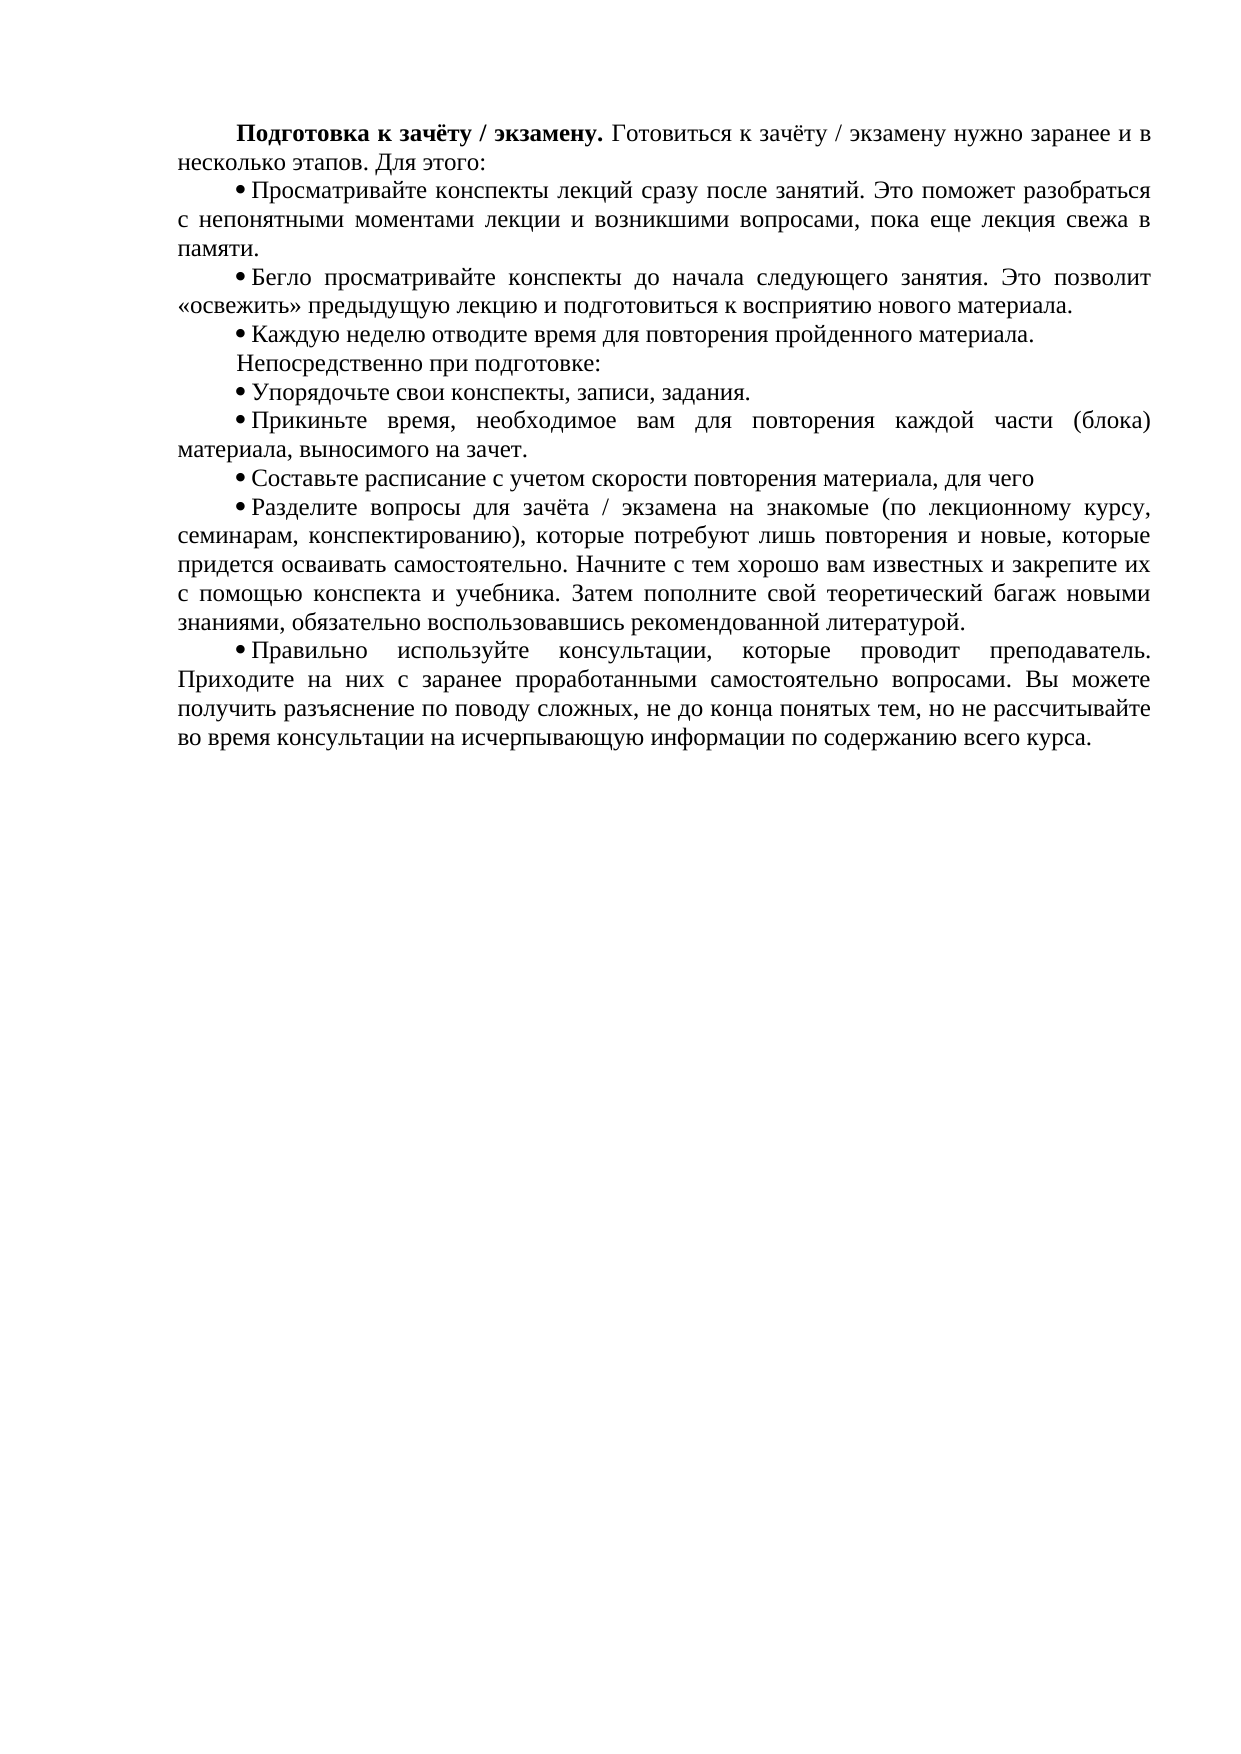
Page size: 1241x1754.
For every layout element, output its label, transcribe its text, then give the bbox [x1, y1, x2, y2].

text Подготовка к зачёту / экзамену. Готовиться к зачёту / экзамену нужно заранее и в несколько этапов. Для этого: [177, 118, 1152, 176]
list Прикиньте время, необходимое вам для повторения каждой части (блока) материала, выносимого на зачет. [177, 406, 1152, 463]
list Разделите вопросы для зачёта / экзамена на знакомые (по лекционному курсу, семинарам, конспектированию), которые потребуют лишь повторения и новые, которые придется осваивать самостоятельно. Начните с тем хорошо вам известных и закрепите их с помощью конспекта и учебника. Затем пополните свой теоретический багаж новыми знаниями, обязательно воспользовавшись рекомендованной литературой. [177, 492, 1152, 636]
list Каждую неделю отводите время для повторения пройденного материала. [177, 319, 1152, 348]
list Упорядочьте свои конспекты, записи, задания. [177, 377, 1152, 406]
text Непосредственно при подготовке: [177, 348, 1152, 377]
list Правильно используйте консультации, которые проводит преподаватель. Приходите на них с заранее проработанными самостоятельно вопросами. Вы можете получить разъяснение по поводу сложных, не до конца понятых тем, но не рассчитывайте во время консультации на исчерпывающую информации по содержанию всего курса. [177, 636, 1152, 751]
list Бегло просматривайте конспекты до начала следующего занятия. Это позволит «освежить» предыдущую лекцию и подготовиться к восприятию нового материала. [177, 262, 1152, 319]
list Составьте расписание с учетом скорости повторения материала, для чего [177, 463, 1152, 492]
list Просматривайте конспекты лекций сразу после занятий. Это поможет разобраться с непонятными моментами лекции и возникшими вопросами, пока еще лекция свежа в памяти. [177, 176, 1152, 262]
